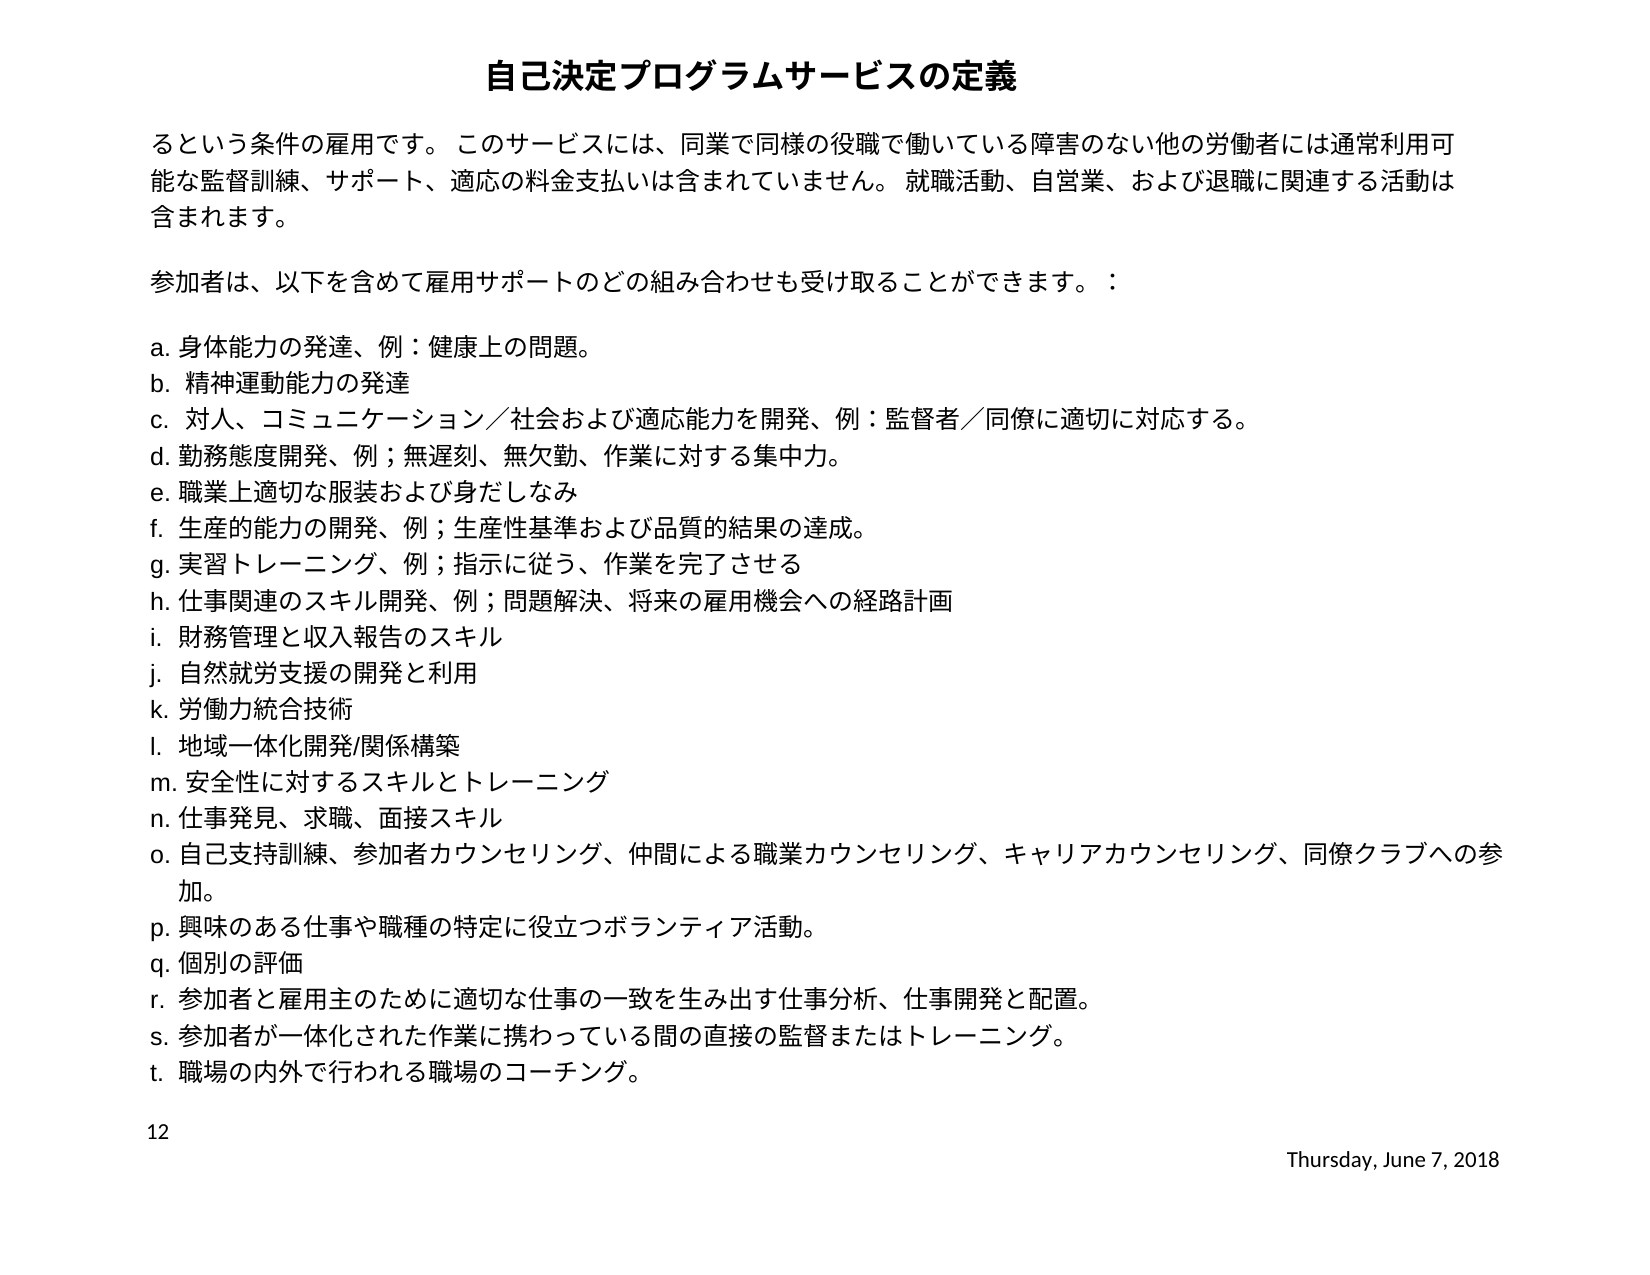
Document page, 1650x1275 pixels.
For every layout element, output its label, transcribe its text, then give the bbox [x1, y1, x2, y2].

list 対人、コミュニケーション／社会および適応能力を開発、例：監督者／同僚に適切に対応する。 [150, 400, 1510, 436]
list 興味のある仕事や職種の特定に役立つボランティア活動。 [150, 907, 1510, 944]
text 参加者は、以下を含めて雇用サポートのどの組み合わせも受け取ることができます。： [150, 262, 1510, 299]
list 自然就労支援の開発と利用 [150, 654, 1510, 690]
list 生産的能力の開発、例；生産性基準および品質的結果の達成。 [150, 509, 1510, 545]
list 参加者が一体化された作業に携わっている間の直接の監督またはトレーニング。 [150, 1016, 1510, 1052]
list 身体能力の発達、例：健康上の問題。 [150, 327, 1510, 364]
list 個別の評価 [150, 944, 1510, 980]
list 安全性に対するスキルとトレーニング [150, 762, 1510, 799]
list 財務管理と収入報告のスキル [150, 617, 1510, 654]
list 仕事発見、求職、面接スキル [150, 799, 1510, 835]
list 職場の内外で行われる職場のコーチング。 [150, 1052, 1510, 1089]
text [150, 125, 1471, 234]
list 職業上適切な服装および身だしなみ [150, 472, 1510, 509]
list 労働力統合技術 [150, 690, 1510, 726]
list 地域一体化開発/関係構築 [150, 726, 1510, 762]
list 実習トレーニング、例；指示に従う、作業を完了させる [150, 545, 1510, 581]
list 勤務態度開発、例；無遅刻、無欠勤、作業に対する集中力。 [150, 436, 1510, 472]
list 精神運動能力の発達 [150, 364, 1510, 400]
list 自己支持訓練、参加者カウンセリング、仲間による職業カウンセリング、キャリアカウンセリング、同僚クラブへの参加。 [150, 835, 1510, 907]
list 参加者と雇用主のために適切な仕事の一致を生み出す仕事分析、仕事開発と配置。 [150, 980, 1510, 1016]
list 仕事関連のスキル開発、例；問題解決、将来の雇用機会への経路計画 [150, 581, 1510, 617]
